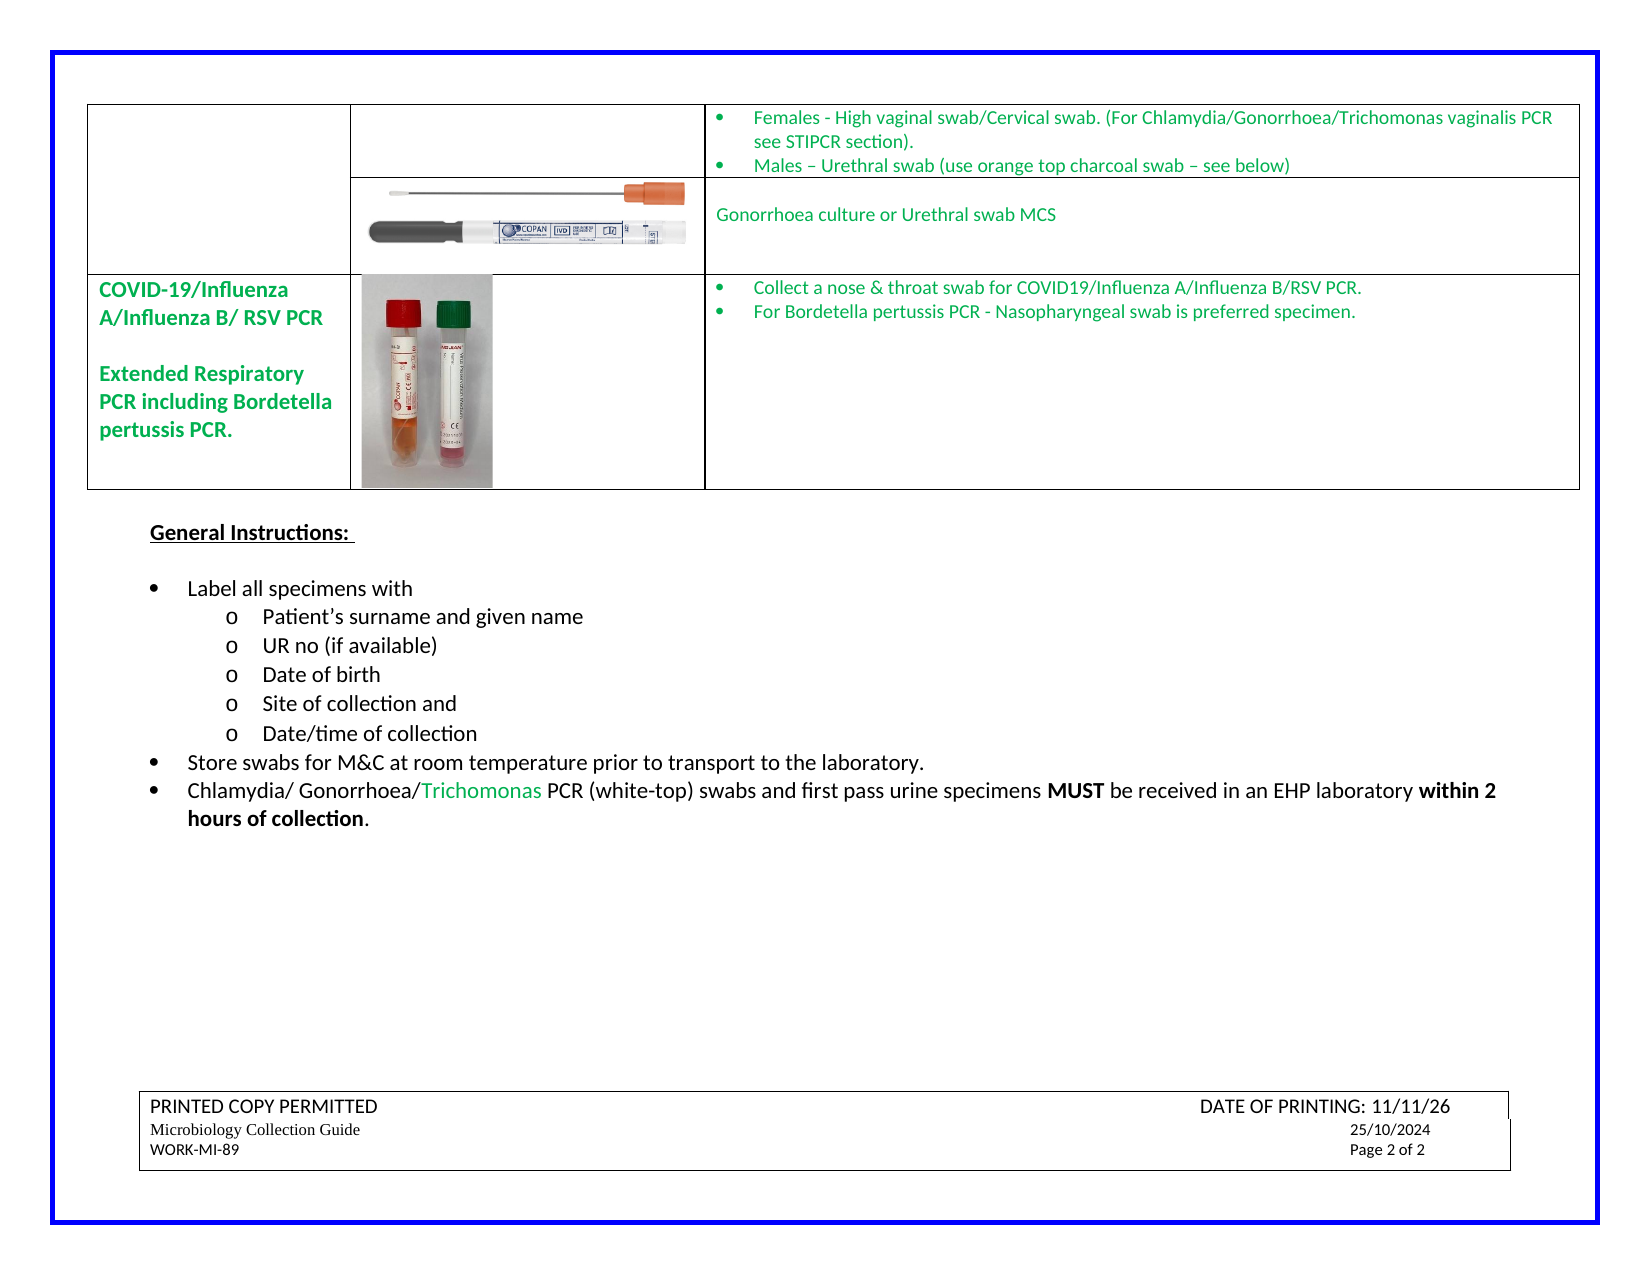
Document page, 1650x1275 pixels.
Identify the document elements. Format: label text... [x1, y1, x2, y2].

table_cell COVID-19/Influenza A/Influenza B/ RSV PCR Extended Respiratory PCR including Bordetella pertussis PCR. [88, 275, 350, 489]
table_cell [351, 275, 704, 489]
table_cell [706, 105, 1579, 177]
text General Instructions: [150, 518, 1500, 546]
table_cell [351, 105, 704, 177]
table_cell Collect a nose & throat swab for COVID19/Influenza A/Influenza B/RSV PCR. For Bordetella pertussis PCR - Nasopharyngeal swab is preferred specimen. [706, 275, 1579, 489]
list Date of birth [225, 660, 1500, 689]
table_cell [88, 105, 350, 274]
list Patient’s surname and given name [225, 602, 1500, 631]
table_cell [351, 178, 704, 274]
list Date/time of collection [225, 719, 1500, 748]
list Site of collection and [225, 689, 1500, 719]
list UR no (if available) [225, 631, 1500, 660]
list Label all specimens with [150, 574, 1500, 602]
picture [361, 274, 493, 488]
table_cell Gonorrhoea culture or Urethral swab MCS [706, 178, 1579, 274]
list Chlamydia/ Gonorrhoea/Trichomonas PCR (white-top) swabs and first pass urine specimens MUST be received in an EHP laboratory within 2 hours of collection. [150, 776, 1500, 832]
list Store swabs for M&C at room temperature prior to transport to the laboratory. [150, 748, 1500, 776]
picture [361, 178, 693, 249]
